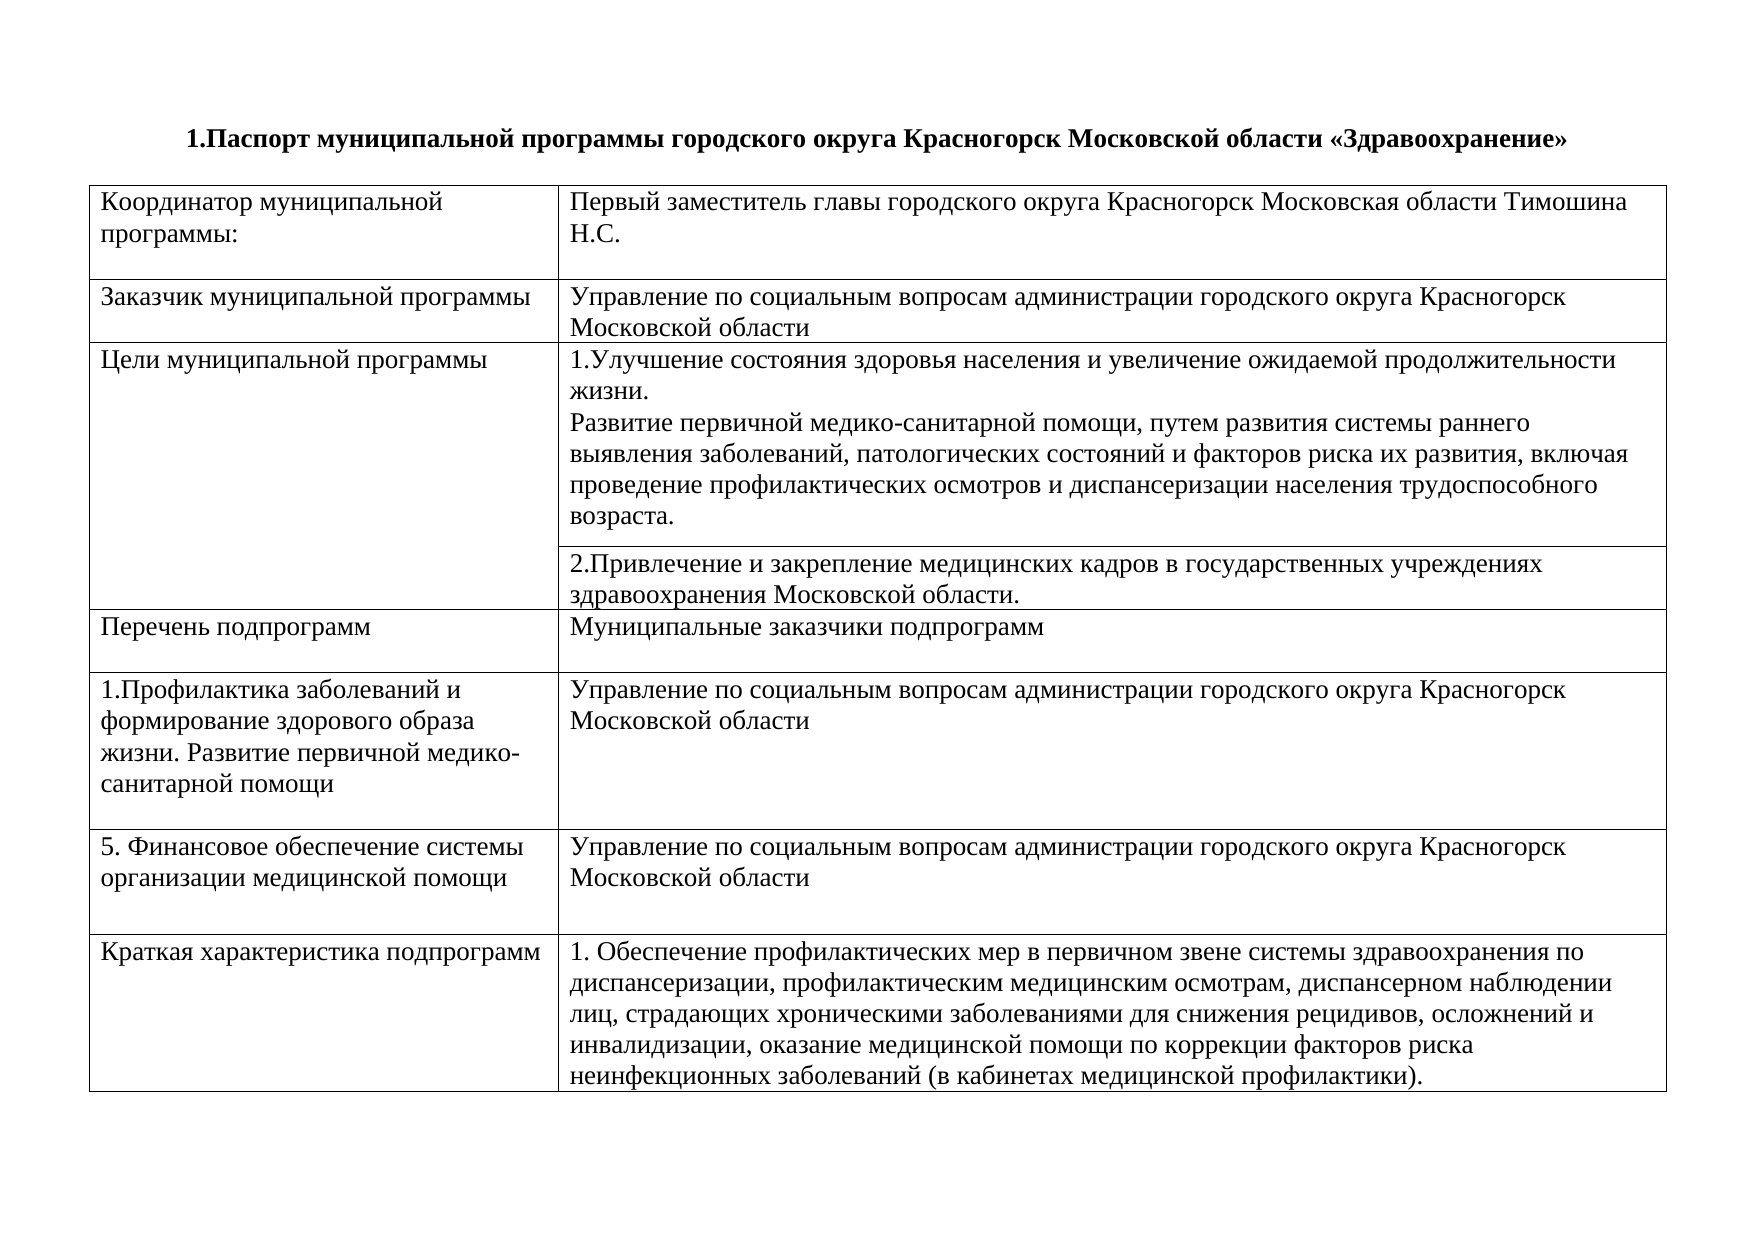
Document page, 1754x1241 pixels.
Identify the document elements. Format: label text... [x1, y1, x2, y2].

table_cell Управление по социальным вопросам администрации городского округа Красногорск Московской области [559, 280, 1666, 342]
table_cell 2.Привлечение и закрепление медицинских кадров в государственных учреждениях здравоохранения Московской области. [559, 547, 1666, 609]
table_cell Управление по социальным вопросам администрации городского округа Красногорск Московской области [559, 830, 1666, 934]
table_cell Управление по социальным вопросам администрации городского округа Красногорск Московской области [559, 673, 1666, 829]
table_cell 1.Профилактика заболеваний и формирование здорового образа жизни. Развитие первичной медико- санитарной помощи [90, 673, 558, 829]
table_cell Цели муниципальной программы [90, 343, 558, 609]
text 1.Паспорт муниципальной программы городского округа Красногорск Московской области «Здравоохранение» [89, 122, 1665, 153]
table_cell Муниципальные заказчики подпрограмм [559, 610, 1666, 672]
table_cell 5. Финансовое обеспечение системы организации медицинской помощи [90, 830, 558, 934]
table_cell Заказчик муниципальной программы [90, 280, 558, 342]
table_cell 1.Улучшение состояния здоровья населения и увеличение ожидаемой продолжительности жизни. Развитие первичной медико-санитарной помощи, путем развития системы раннего выявления заболеваний, патологических состояний и факторов риска их развития, включая проведение профилактических осмотров и диспансеризации населения трудоспособного возраста. [559, 343, 1666, 546]
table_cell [90, 935, 558, 1091]
table_cell 1. Обеспечение профилактических мер в первичном звене системы здравоохранения по диспансеризации, профилактическим медицинским осмотрам, диспансерном наблюдении лиц, страдающих хроническими заболеваниями для снижения рецидивов, осложнений и инвалидизации, оказание медицинской помощи по коррекции факторов риска неинфекционных заболеваний (в кабинетах медицинской профилактики). [559, 935, 1666, 1091]
table_header Координатор муниципальной программы: [90, 186, 558, 279]
table_header Первый заместитель главы городского округа Красногорск Московская области Тимошина Н.С. [559, 186, 1666, 279]
table_cell Перечень подпрограмм [90, 610, 558, 672]
